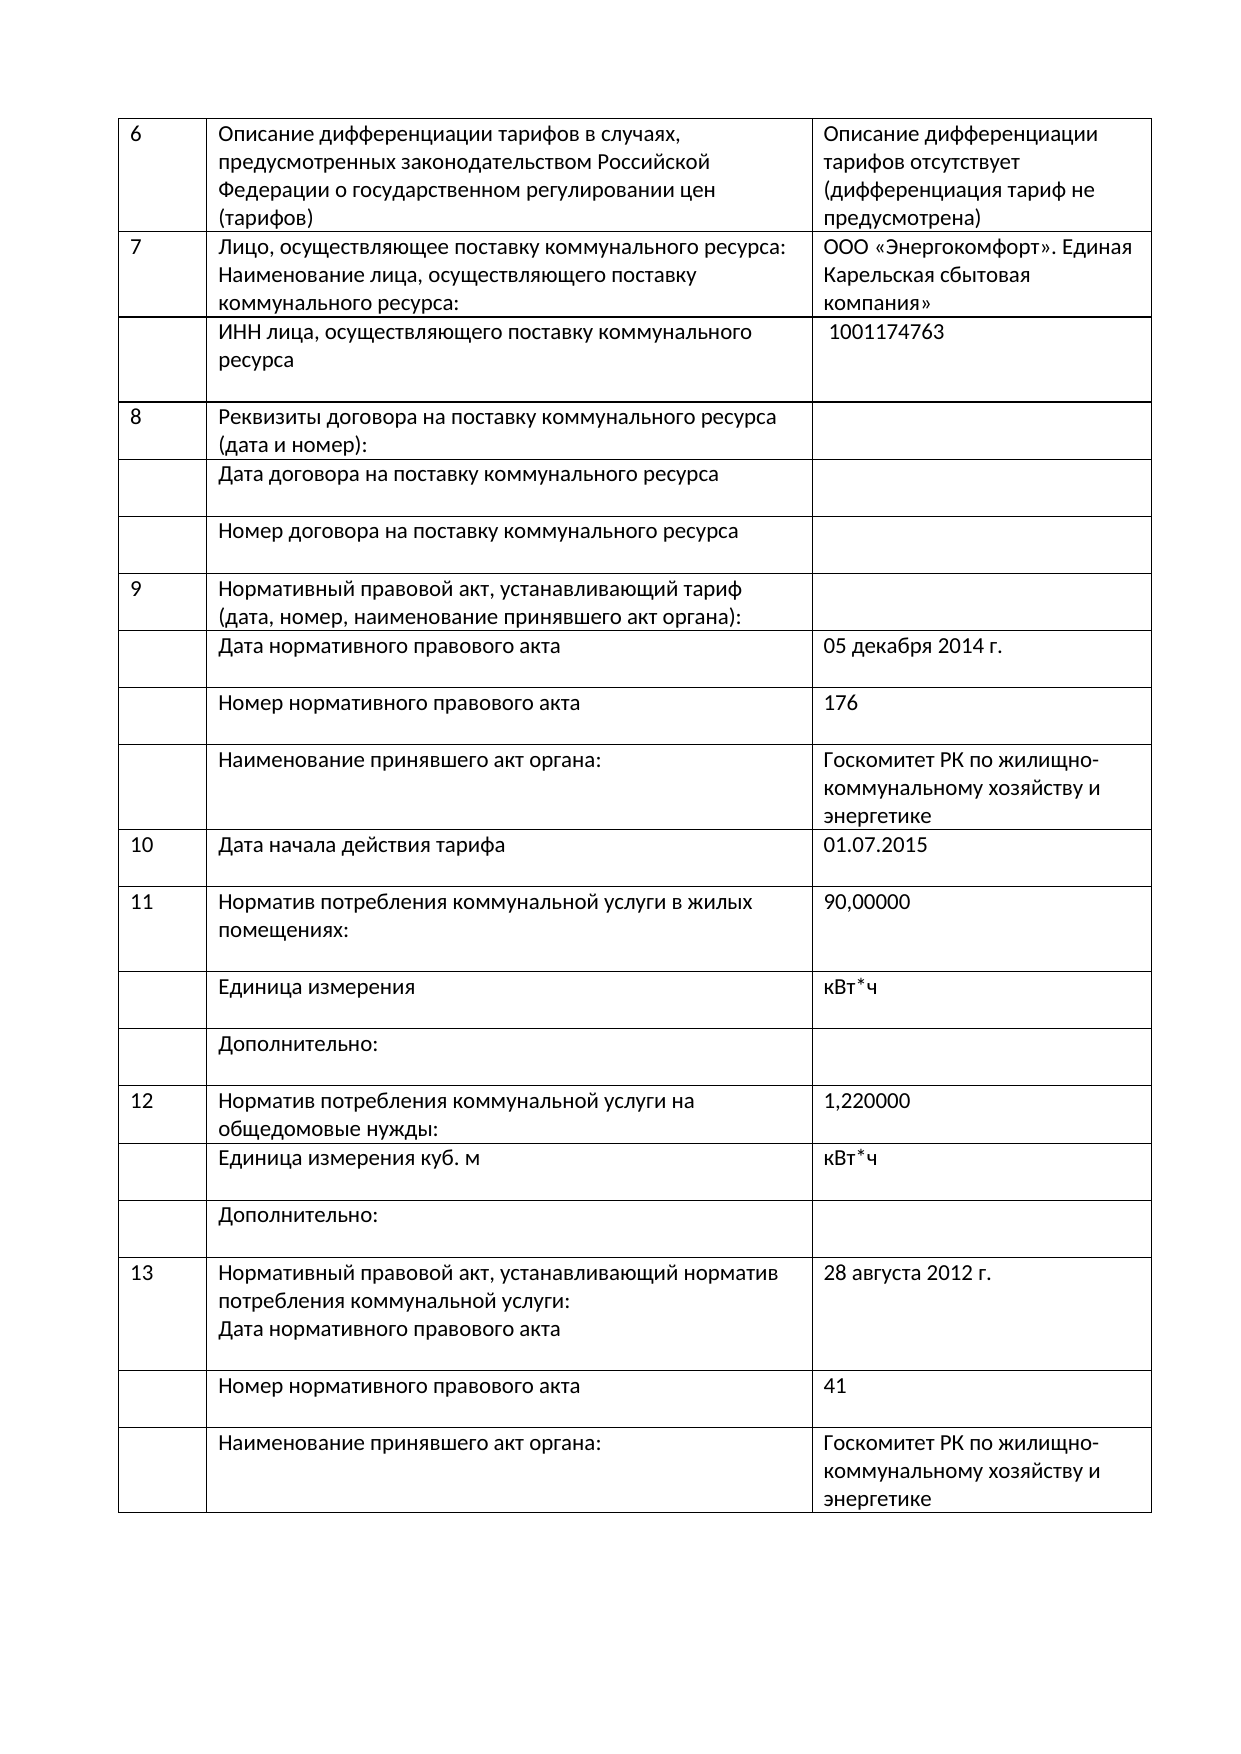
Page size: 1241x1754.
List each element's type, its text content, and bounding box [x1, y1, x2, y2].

table_cell [119, 688, 206, 744]
table_cell [813, 460, 1151, 516]
table_cell [813, 1029, 1151, 1085]
table_cell Наименование принявшего акт органа: [207, 1428, 812, 1512]
table_cell [813, 574, 1151, 630]
table_cell 13 [119, 1258, 206, 1370]
table_cell 176 [813, 688, 1151, 744]
table_cell [119, 972, 206, 1028]
table_cell [119, 745, 206, 829]
table_cell Номер нормативного правового акта [207, 1371, 812, 1427]
table_cell [119, 1144, 206, 1199]
table_cell кВт*ч [813, 1144, 1151, 1199]
table_cell Норматив потребления коммунальной услуги в жилых помещениях: [207, 887, 812, 971]
table_cell ООО «Энергокомфорт». Единая Карельская сбытовая компания» [813, 232, 1151, 316]
table_cell 8 [119, 403, 206, 458]
table_cell Лицо, осуществляющее поставку коммунального ресурса: Наименование лица, осуществляющего поставку коммунального ресурса: [207, 232, 812, 316]
table_cell Номер нормативного правового акта [207, 688, 812, 744]
table_cell Госкомитет РК по жилищно-коммунальному хозяйству и энергетике [813, 1428, 1151, 1512]
table_cell [813, 403, 1151, 458]
table_cell Описание дифференциации тарифов в случаях, предусмотренных законодательством Российской Федерации о государственном регулировании цен (тарифов) [207, 119, 812, 231]
table_cell Нормативный правовой акт, устанавливающий тариф (дата, номер, наименование принявшего акт органа): [207, 574, 812, 630]
table_cell [119, 1201, 206, 1257]
table_cell 12 [119, 1086, 206, 1142]
table_cell [813, 517, 1151, 573]
table_cell [119, 318, 206, 401]
table_cell Дополнительно: [207, 1201, 812, 1257]
table_cell 01.07.2015 [813, 830, 1151, 886]
table_cell 7 [119, 232, 206, 316]
table_cell Дата договора на поставку коммунального ресурса [207, 460, 812, 516]
table_cell Госкомитет РК по жилищно-коммунальному хозяйству и энергетике [813, 745, 1151, 829]
table_cell Дата начала действия тарифа [207, 830, 812, 886]
table_cell Наименование принявшего акт органа: [207, 745, 812, 829]
table_cell 9 [119, 574, 206, 630]
table_cell 28 августа 2012 г. [813, 1258, 1151, 1370]
table_cell кВт*ч [813, 972, 1151, 1028]
table_cell [119, 460, 206, 516]
table_cell [813, 1201, 1151, 1257]
table_cell Единица измерения куб. м [207, 1144, 812, 1199]
table_cell 1001174763 [813, 318, 1151, 401]
table_cell Единица измерения [207, 972, 812, 1028]
table_cell ИНН лица, осуществляющего поставку коммунального ресурса [207, 318, 812, 401]
table_cell Нормативный правовой акт, устанавливающий норматив потребления коммунальной услуги: Дата нормативного правового акта [207, 1258, 812, 1370]
table_cell Номер договора на поставку коммунального ресурса [207, 517, 812, 573]
table_cell 11 [119, 887, 206, 971]
table_cell [119, 1029, 206, 1085]
table_cell 6 [119, 119, 206, 231]
table_cell 10 [119, 830, 206, 886]
table_cell [119, 1371, 206, 1427]
table_cell Норматив потребления коммунальной услуги на общедомовые нужды: [207, 1086, 812, 1142]
table_cell 05 декабря 2014 г. [813, 631, 1151, 687]
table_cell 41 [813, 1371, 1151, 1427]
table_cell Дополнительно: [207, 1029, 812, 1085]
table_cell 1,220000 [813, 1086, 1151, 1142]
table_cell Дата нормативного правового акта [207, 631, 812, 687]
table_cell 90,00000 [813, 887, 1151, 971]
table_cell [119, 631, 206, 687]
table_cell Реквизиты договора на поставку коммунального ресурса (дата и номер): [207, 403, 812, 458]
table_cell [119, 517, 206, 573]
table_cell [119, 1428, 206, 1512]
table_cell Описание дифференциации тарифов отсутствует (дифференциация тариф не предусмотрена) [813, 119, 1151, 231]
